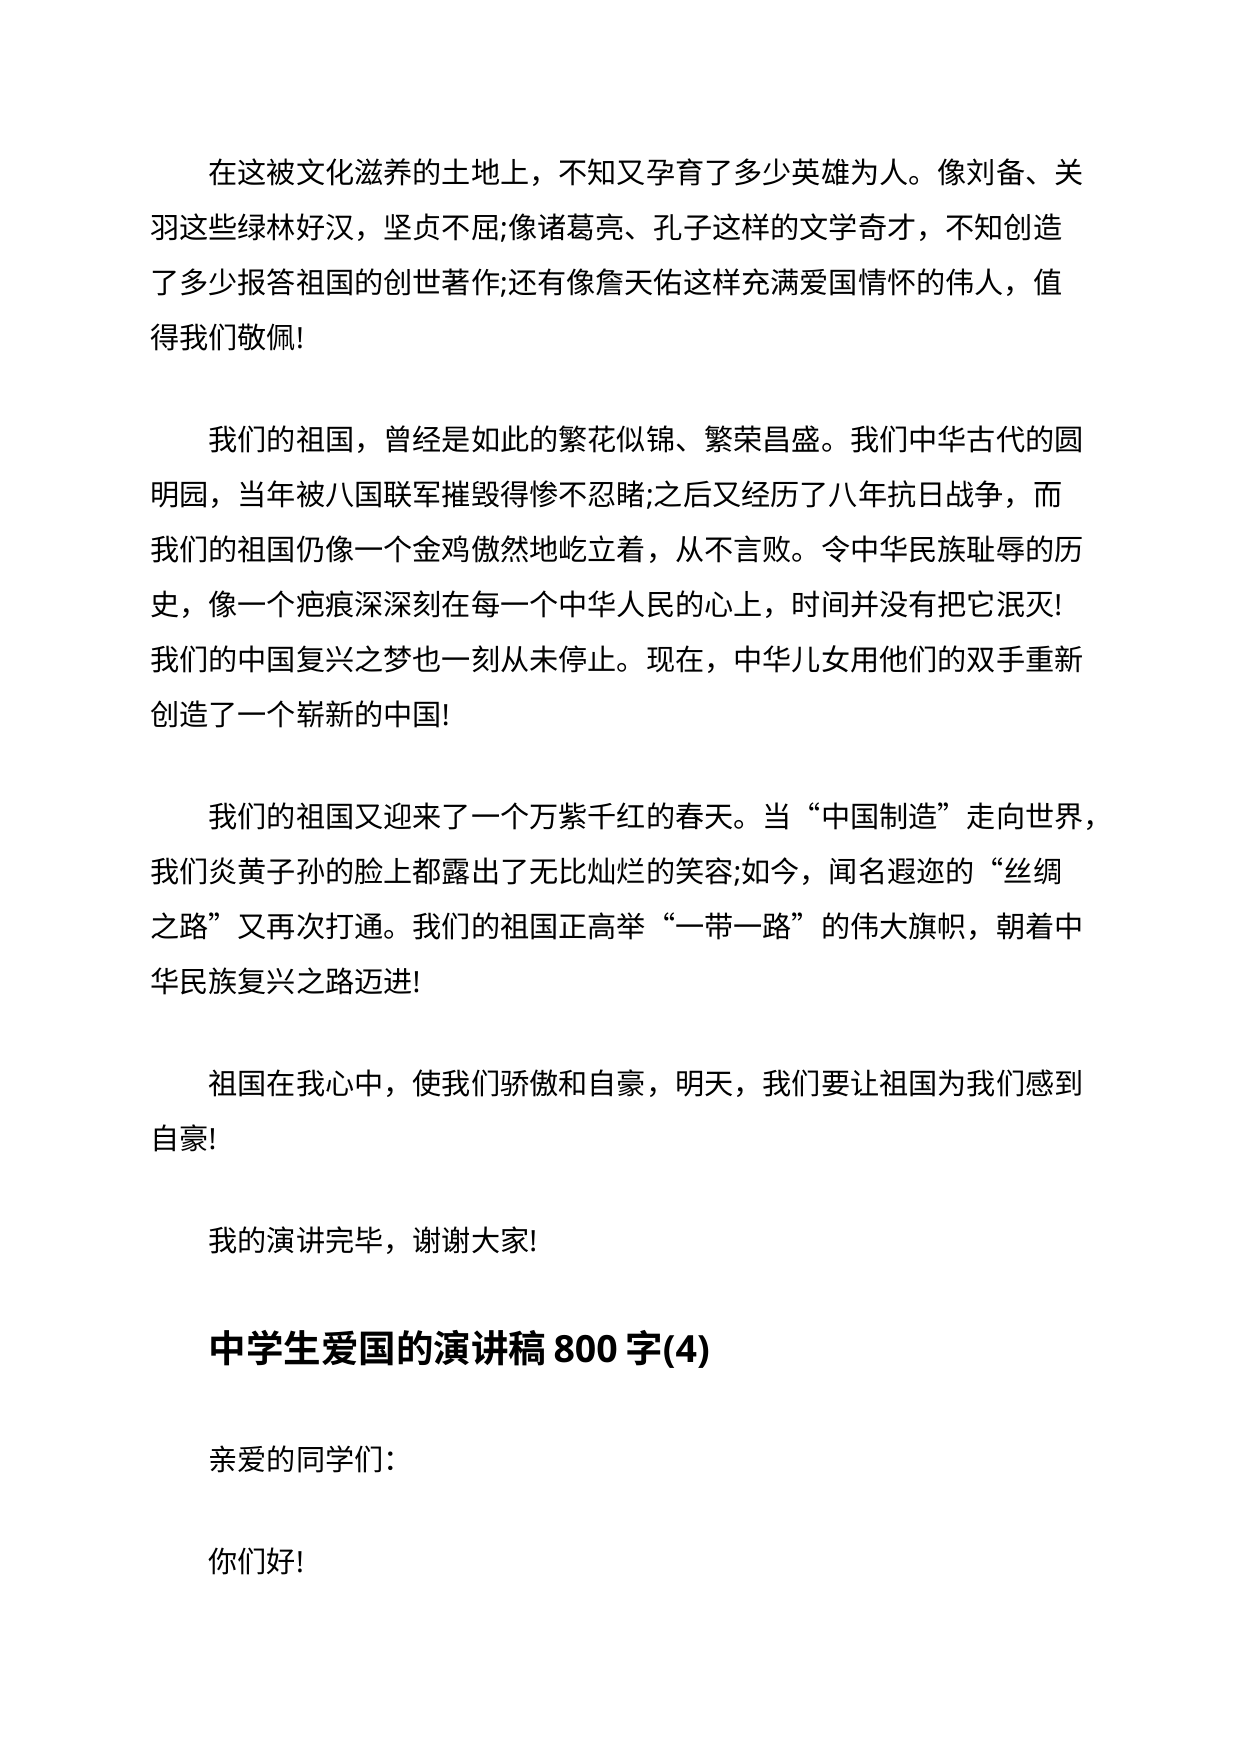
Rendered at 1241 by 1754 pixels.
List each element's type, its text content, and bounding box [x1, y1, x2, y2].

text 我们的祖国又迎来了一个万紫千红的春天。当“中国制造”走向世界，我们炎黄子孙的脸上都露出了无比灿烂的笑容;如今，闻名遐迩的“丝绸之路”又再次打通。我们的祖国正高举“一带一路”的伟大旗帜，朝着中华民族复兴之路迈进! [150, 793, 1090, 1001]
text 在这被文化滋养的土地上，不知又孕育了多少英雄为人。像刘备、关羽这些绿林好汉，坚贞不屈;像诸葛亮、孔子这样的文学奇才，不知创造了多少报答祖国的创世著作;还有像詹天佑这样充满爱国情怀的伟人，值得我们敬佩! [150, 150, 1090, 357]
text 你们好! [150, 1538, 1090, 1581]
text 祖国在我心中，使我们骄傲和自豪，明天，我们要让祖国为我们感到自豪! [150, 1060, 1090, 1158]
text 亲爱的同学们： [150, 1437, 1090, 1479]
text 我的演讲完毕，谢谢大家! [150, 1217, 1090, 1259]
text 中学生爱国的演讲稿800字(4) [150, 1319, 1090, 1374]
text 我们的祖国，曾经是如此的繁花似锦、繁荣昌盛。我们中华古代的圆明园，当年被八国联军摧毁得惨不忍睹;之后又经历了八年抗日战争，而我们的祖国仍像一个金鸡傲然地屹立着，从不言败。令中华民族耻辱的历史，像一个疤痕深深刻在每一个中华人民的心上，时间并没有把它泯灭!我们的中国复兴之梦也一刻从未停止。现在，中华儿女用他们的双手重新创造了一个崭新的中国! [150, 417, 1090, 734]
